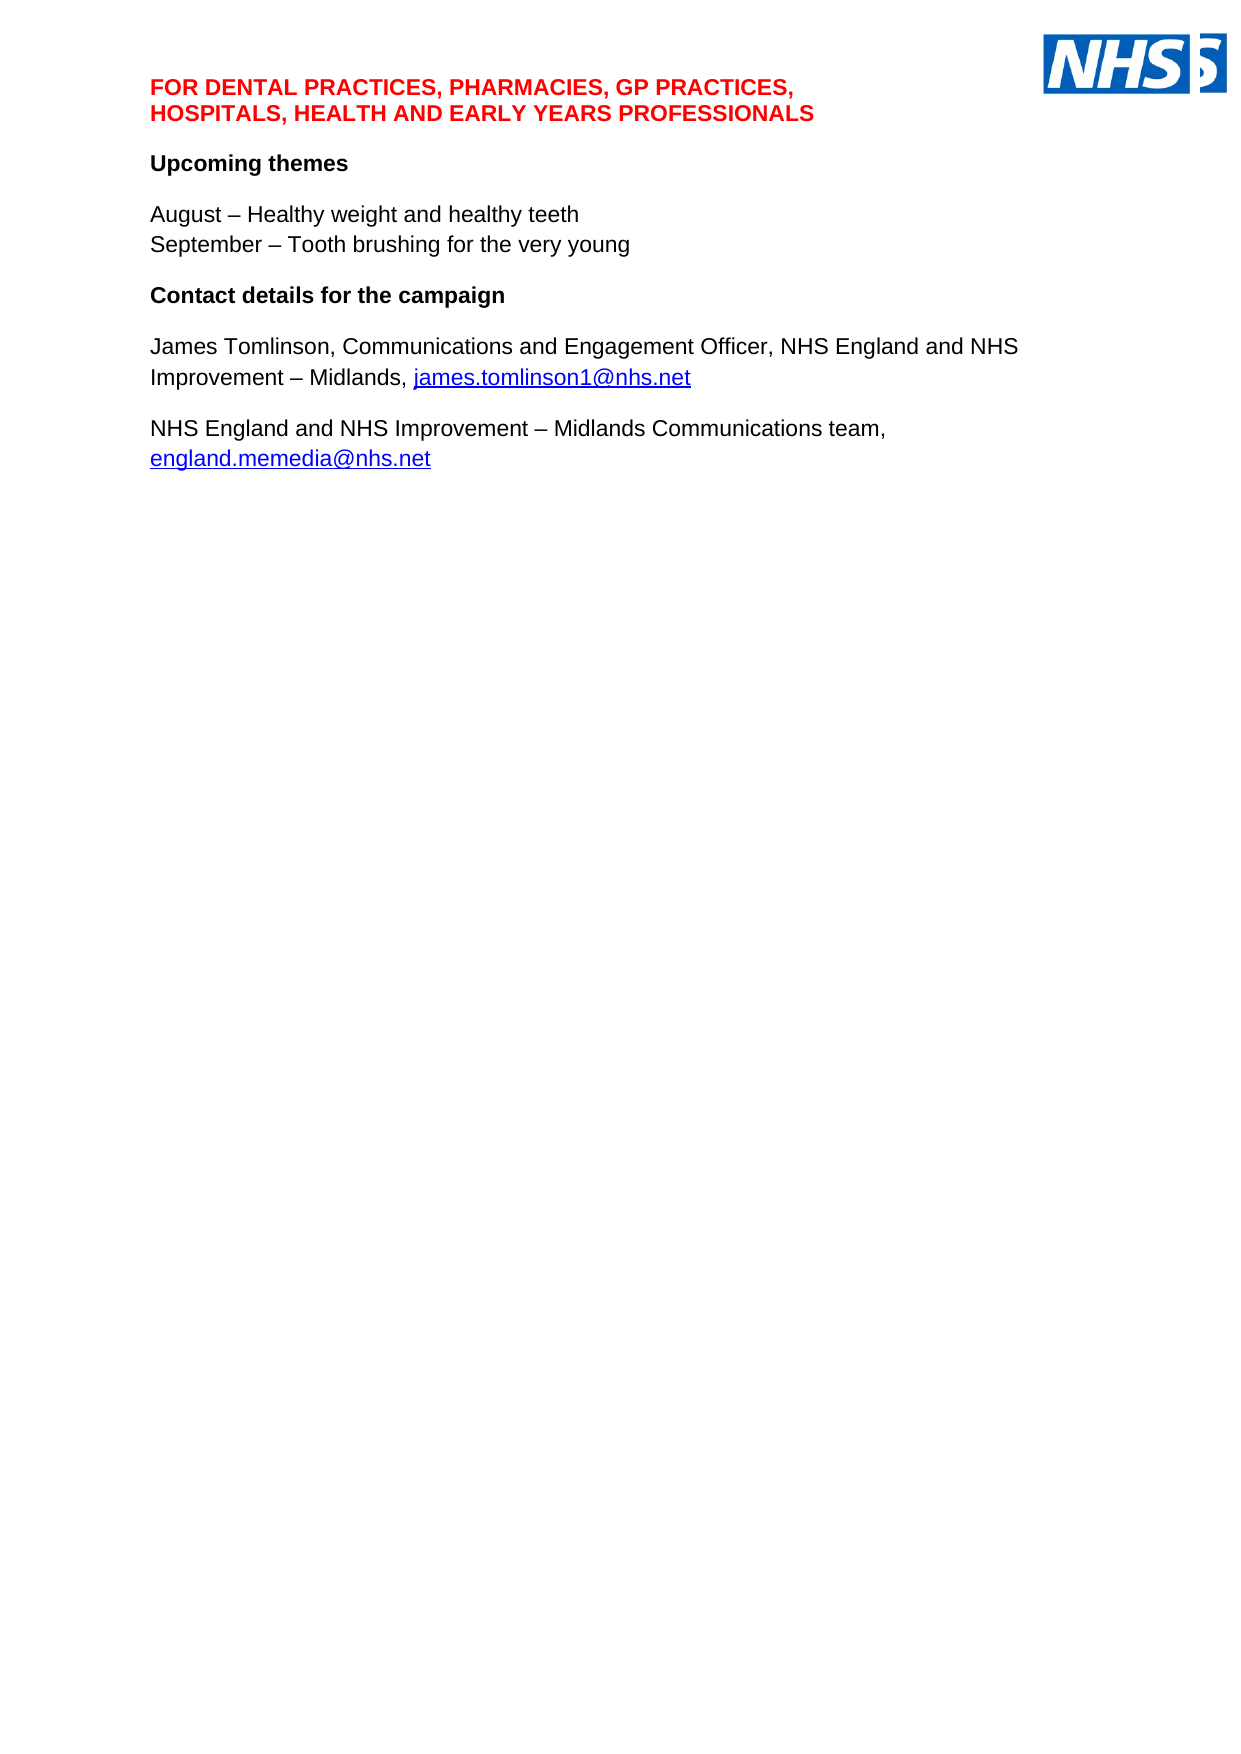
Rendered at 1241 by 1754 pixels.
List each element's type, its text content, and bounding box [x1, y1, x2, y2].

text Upcoming themes [150, 150, 1090, 176]
text Contact details for the campaign [150, 282, 1090, 309]
text August – Healthy weight and healthy teeth September – Tooth brushing for the very young [150, 201, 1090, 258]
text NHS England and NHS Improvement – Midlands Communications team, england.memedia@nhs.net [150, 414, 1090, 471]
text James Tomlinson, Communications and Engagement Officer, NHS England and NHS Improvement – Midlands, james.tomlinson1@nhs.net [150, 333, 1090, 390]
